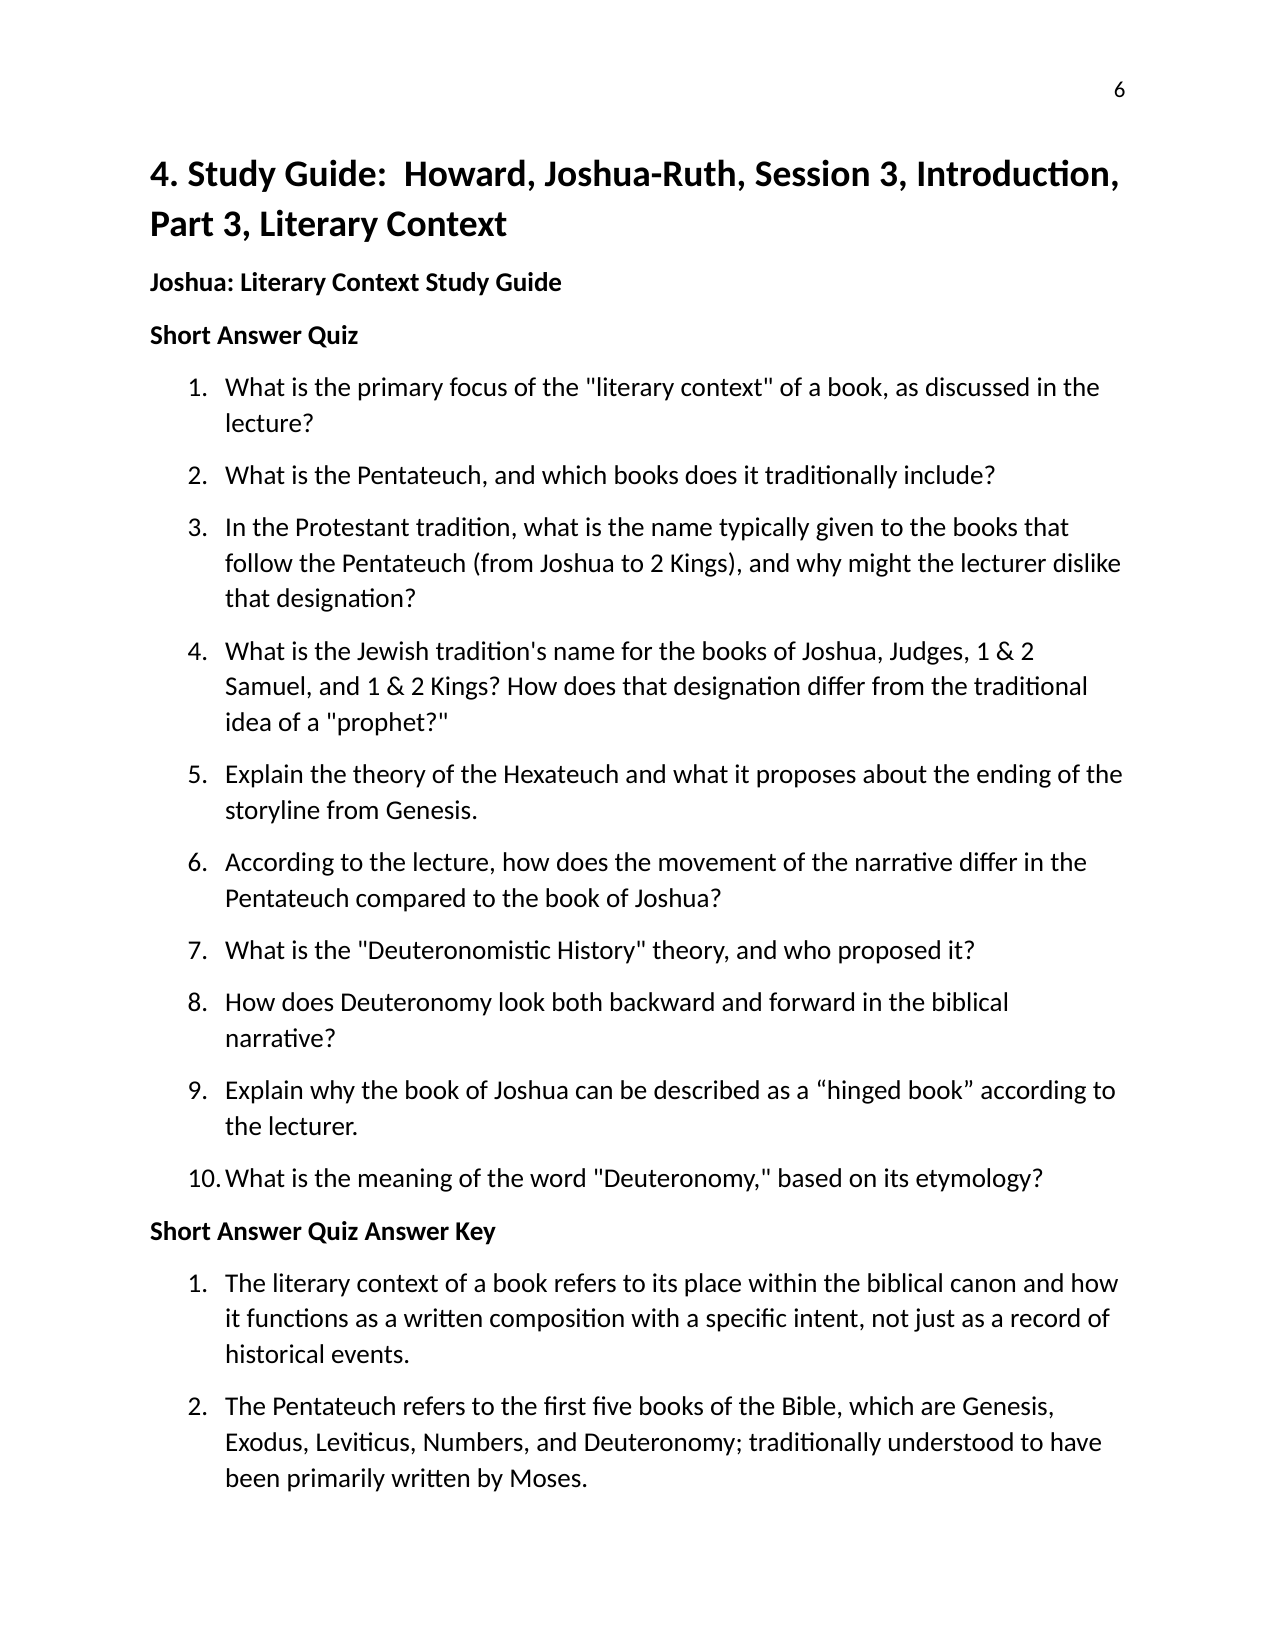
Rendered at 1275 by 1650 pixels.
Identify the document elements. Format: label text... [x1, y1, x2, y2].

list What is the meaning of the word "Deuteronomy," based on its etymology? [187, 1161, 1125, 1194]
list What is the "Deuteronomistic History" theory, and who proposed it? [187, 933, 1125, 966]
text 4. Study Guide: Howard, Joshua-Ruth, Session 3, Introduction, Part 3, Literary ContextTop of Form [150, 150, 1125, 245]
list Explain the theory of the Hexateuch and what it proposes about the ending of the storyline from Genesis. [187, 757, 1125, 826]
list What is the primary focus of the "literary context" of a book, as discussed in the lecture? [187, 370, 1125, 439]
list According to the lecture, how does the movement of the narrative differ in the Pentateuch compared to the book of Joshua? [187, 845, 1125, 914]
list How does Deuteronomy look both backward and forward in the biblical narrative? [187, 986, 1125, 1054]
list The literary context of a book refers to its place within the biblical canon and how it functions as a written composition with a specific intent, not just as a record of historical events. [187, 1266, 1125, 1370]
list In the Protestant tradition, what is the name typically given to the books that follow the Pentateuch (from Joshua to 2 Kings), and why might the lecturer dislike that designation? [187, 510, 1125, 615]
text Short Answer Quiz Answer Key [150, 1214, 1125, 1247]
list What is the Jewish tradition's name for the books of Joshua, Judges, 1 & 2 Samuel, and 1 & 2 Kings? How does that designation differ from the traditional idea of a "prophet?" [187, 634, 1125, 738]
text Short Answer Quiz [150, 318, 1125, 351]
text Joshua: Literary Context Study Guide [150, 266, 1125, 299]
list Explain why the book of Joshua can be described as a “hinged book” according to the lecturer. [187, 1073, 1125, 1142]
list What is the Pentateuch, and which books does it traditionally include? [187, 458, 1125, 491]
list The Pentateuch refers to the first five books of the Bible, which are Genesis, Exodus, Leviticus, Numbers, and Deuteronomy; traditionally understood to have been primarily written by Moses. [187, 1389, 1125, 1494]
